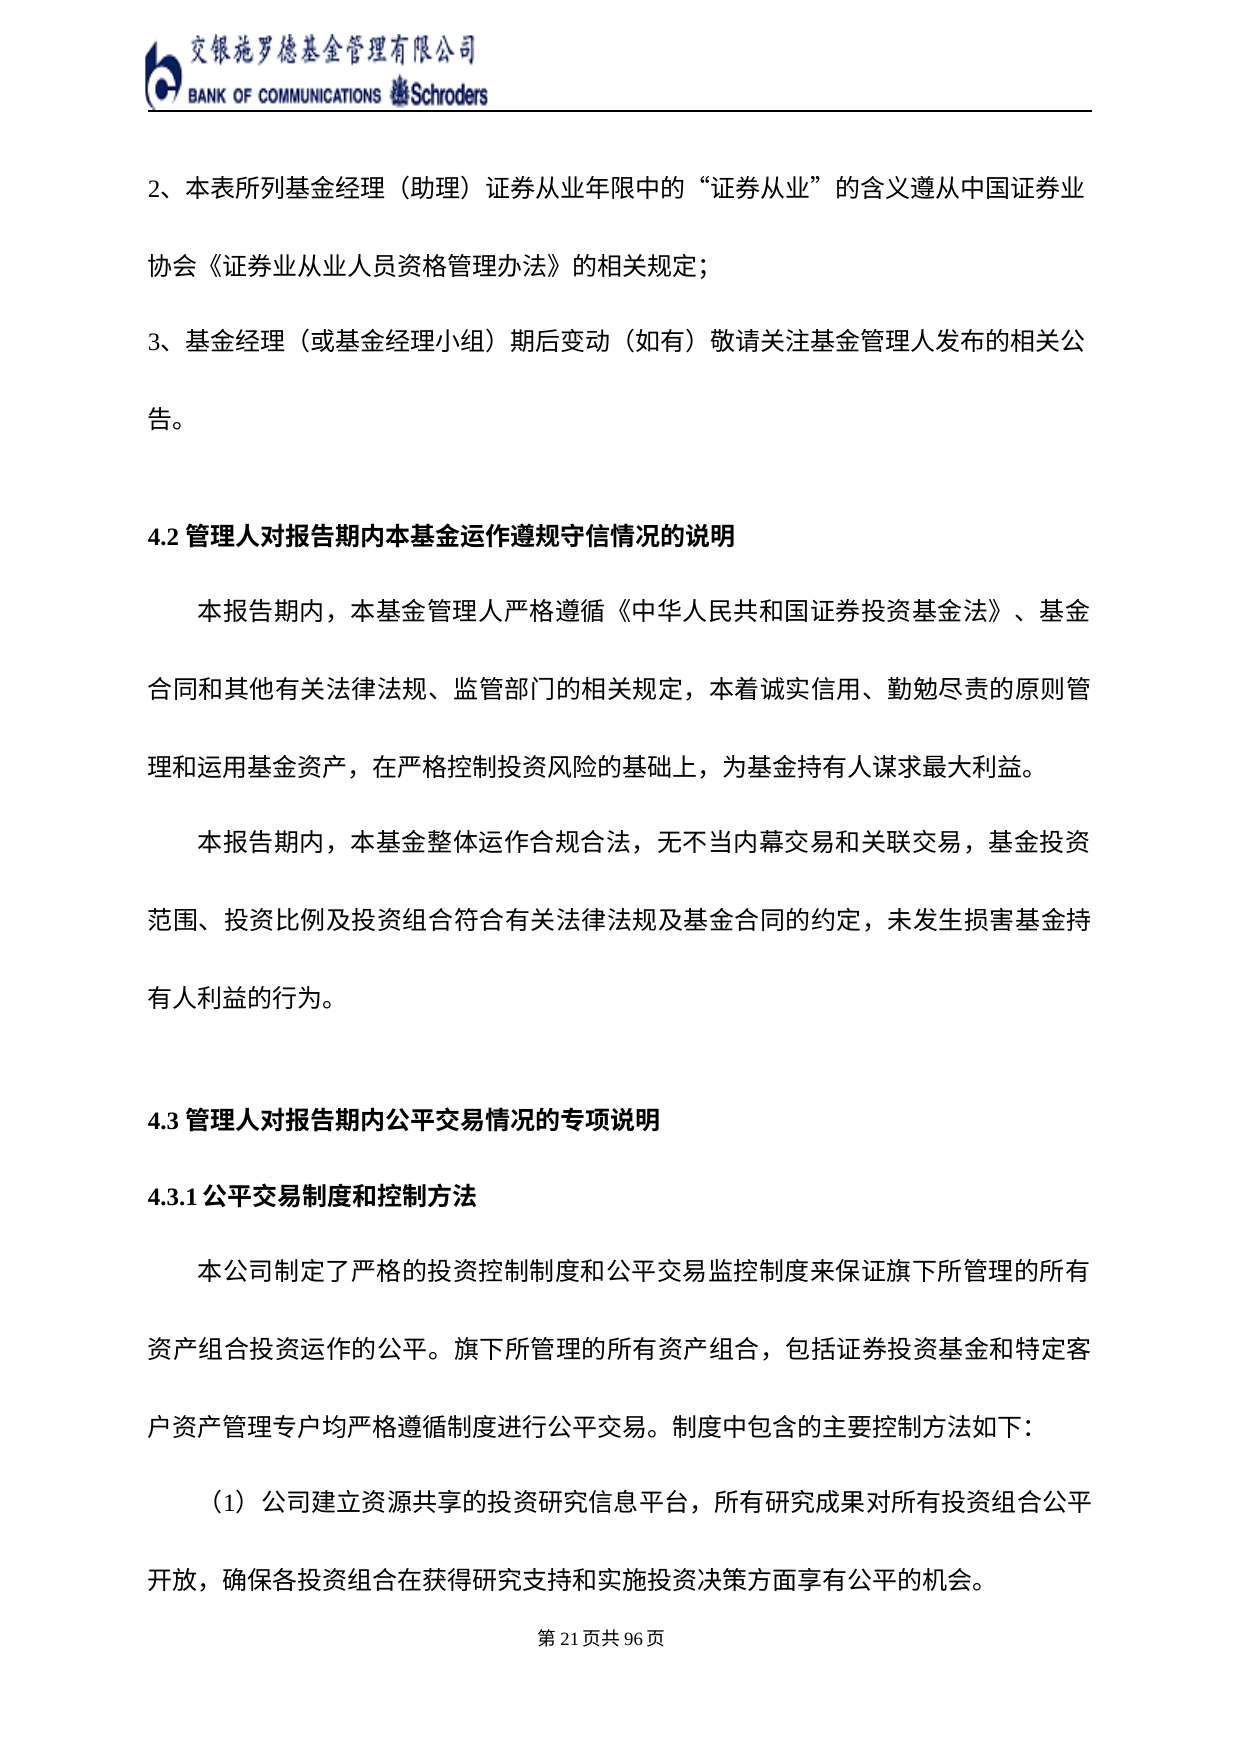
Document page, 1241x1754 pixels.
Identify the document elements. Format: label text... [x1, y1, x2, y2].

picture [145, 34, 488, 110]
subtitle 4.3 管理人对报告期内公平交易情况的专项说明 [148, 1086, 1092, 1151]
text （1）公司建立资源共享的投资研究信息平台，所有研究成果对所有投资组合公平开放，确保各投资组合在获得研究支持和实施投资决策方面享有公平的机会。 [148, 1468, 1092, 1611]
text 2、本表所列基金经理（助理）证券从业年限中的“证券从业”的含义遵从中国证券业协会《证券业从业人员资格管理办法》的相关规定； [148, 154, 1092, 297]
subtitle 4.2 管理人对报告期内本基金运作遵规守信情况的说明 [148, 502, 1092, 567]
text 本报告期内，本基金管理人严格遵循《中华人民共和国证券投资基金法》、基金合同和其他有关法律法规、监管部门的相关规定，本着诚实信用、勤勉尽责的原则管理和运用基金资产，在严格控制投资风险的基础上，为基金持有人谋求最大利益。 [148, 577, 1092, 798]
text 3、基金经理（或基金经理小组）期后变动（如有）敬请关注基金管理人发布的相关公告。 [148, 307, 1092, 450]
text 本报告期内，本基金整体运作合规合法，无不当内幕交易和关联交易，基金投资范围、投资比例及投资组合符合有关法律法规及基金合同的约定，未发生损害基金持有人利益的行为。 [148, 808, 1092, 1029]
text 本公司制定了严格的投资控制制度和公平交易监控制度来保证旗下所管理的所有资产组合投资运作的公平。旗下所管理的所有资产组合，包括证券投资基金和特定客户资产管理专户均严格遵循制度进行公平交易。制度中包含的主要控制方法如下： [148, 1237, 1092, 1458]
text 4.3.1公平交易制度和控制方法 [148, 1162, 1092, 1227]
